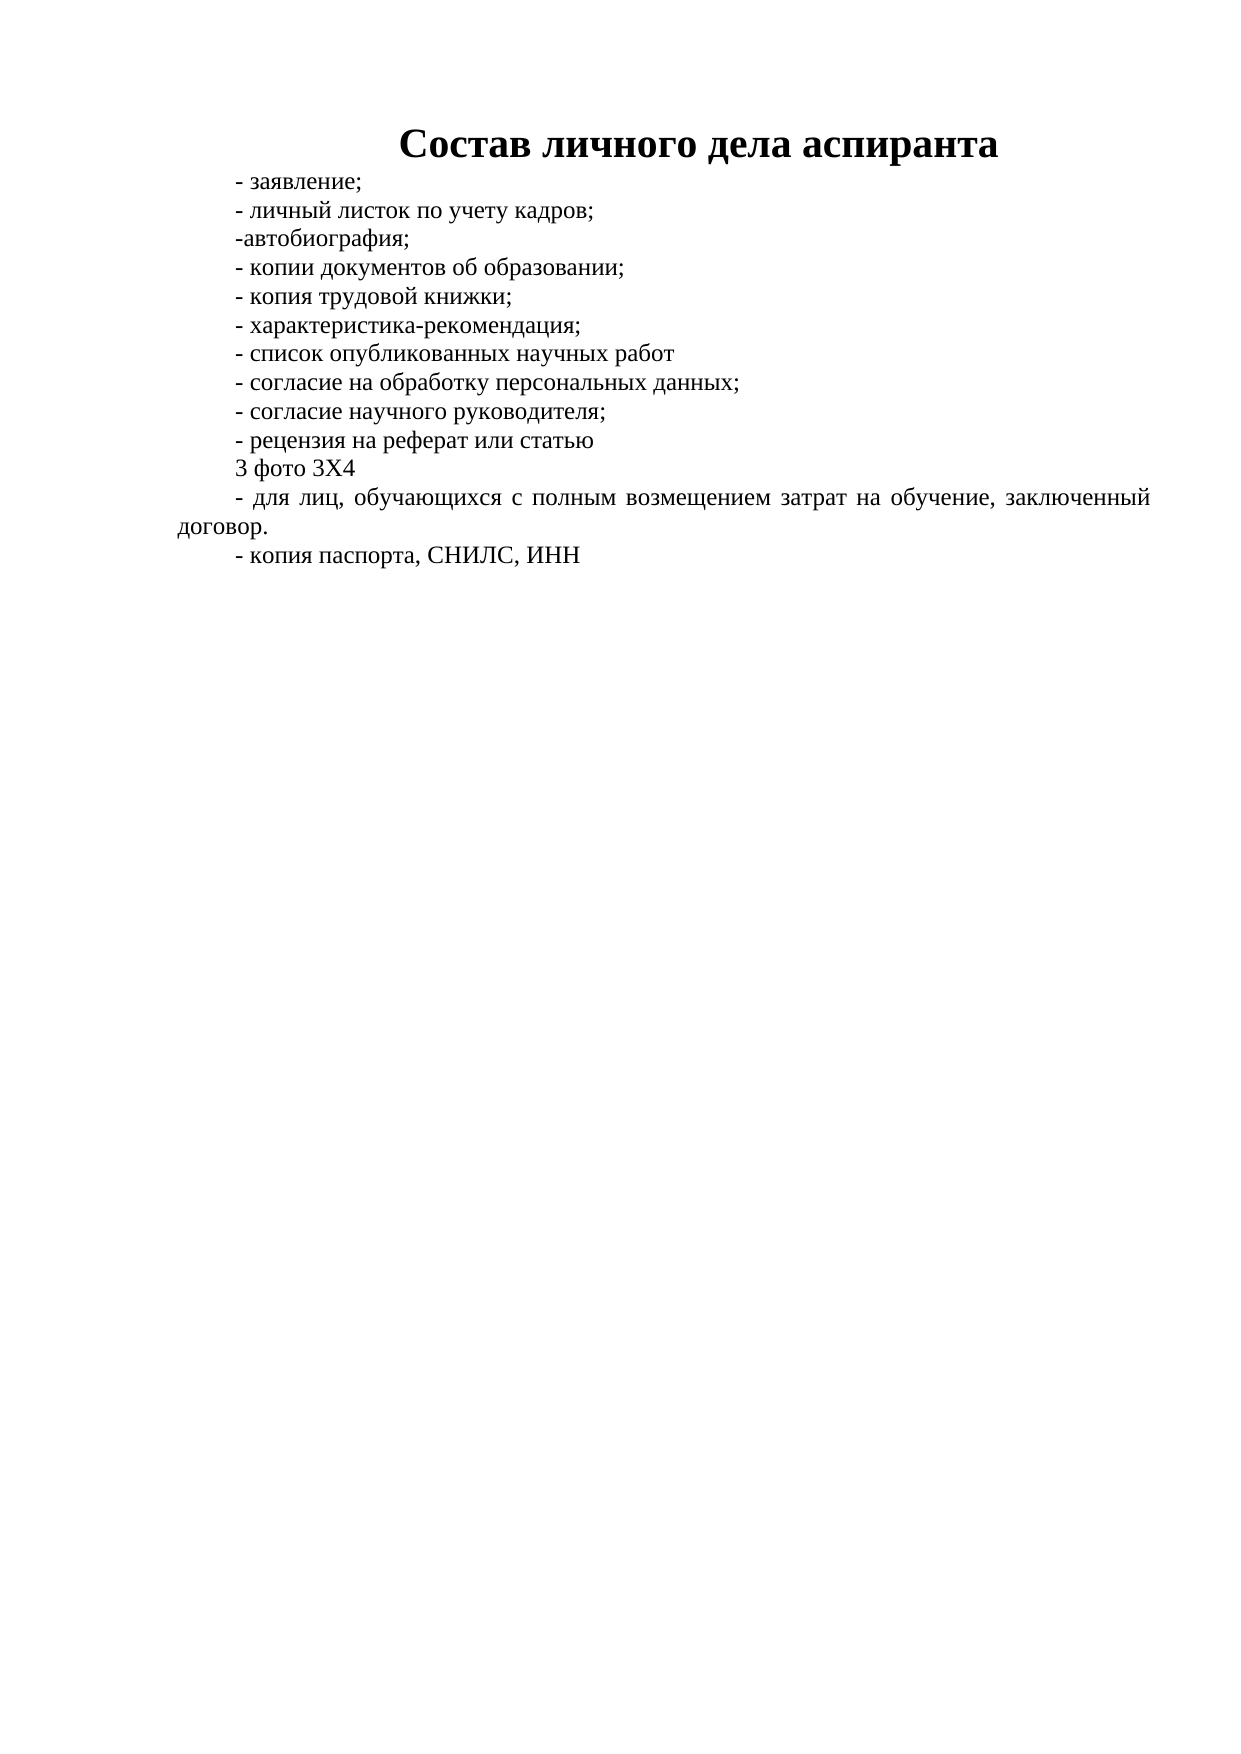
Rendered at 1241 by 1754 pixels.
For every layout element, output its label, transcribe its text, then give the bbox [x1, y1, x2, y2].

text - копии документов об образовании; [177, 252, 1152, 281]
text - согласие на обработку персональных данных; [177, 367, 1152, 396]
text 3 фото 3Х4 [177, 453, 1152, 482]
text - заявление; [177, 166, 1152, 195]
text - копия трудовой книжки; [177, 281, 1152, 310]
text - для лиц, обучающихся с полным возмещением затрат на обучение, заключенный договор. [177, 482, 1152, 540]
text Состав личного дела аспиранта [177, 118, 1152, 166]
text - список опубликованных научных работ [177, 338, 1152, 367]
text - характеристика-рекомендация; [177, 310, 1152, 338]
text - личный листок по учету кадров; [177, 195, 1152, 223]
text - рецензия на реферат или статью [177, 425, 1152, 453]
text - копия паспорта, СНИЛС, ИНН [177, 540, 1152, 568]
text - согласие научного руководителя; [177, 396, 1152, 425]
text -автобиография; [177, 223, 1152, 252]
